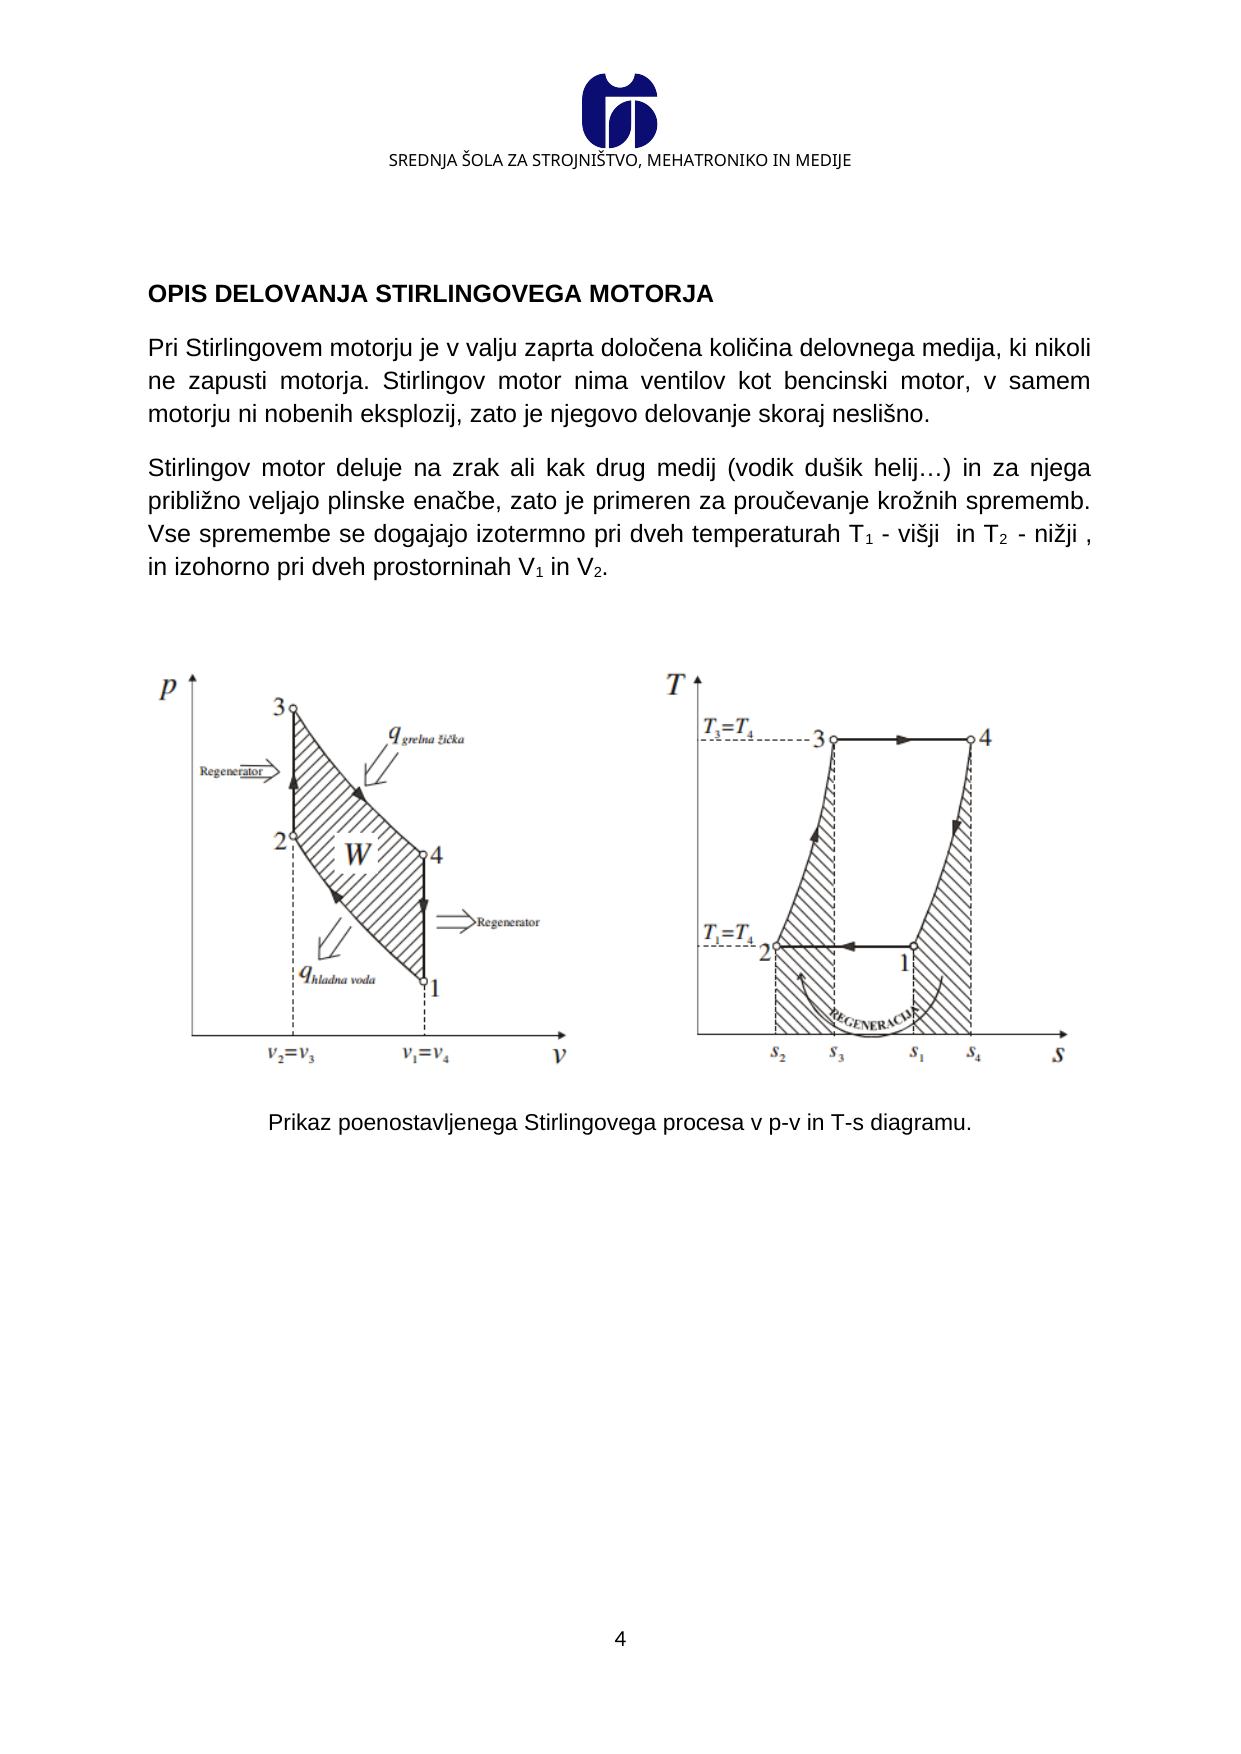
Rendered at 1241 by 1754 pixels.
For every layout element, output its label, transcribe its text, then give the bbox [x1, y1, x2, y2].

text OPIS DELOVANJA STIRLINGOVEGA MOTORJA [148, 279, 1093, 308]
picture [582, 73, 658, 149]
picture [147, 659, 1093, 1085]
text Stirlingov motor deluje na zrak ali kak drug medij (vodik dušik helij…) in za njega približno veljajo plinske enačbe, zato je primeren za proučevanje krožnih sprememb. Vse spremembe se dogajajo izotermno pri dveh temperaturah T1 - višji in T2 - nižji , in izohorno pri dveh prostorninah V1 in V2. [148, 453, 1093, 581]
text Pri Stirlingovem motorju je v valju zaprta določena količina delovnega medija, ki nikoli ne zapusti motorja. Stirlingov motor nima ventilov kot bencinski motor, v samem motorju ni nobenih eksplozij, zato je njegovo delovanje skoraj neslišno. [148, 333, 1093, 428]
text Prikaz poenostavljenega Stirlingovega procesa v p-v in T-s diagramu. [148, 1109, 1093, 1136]
